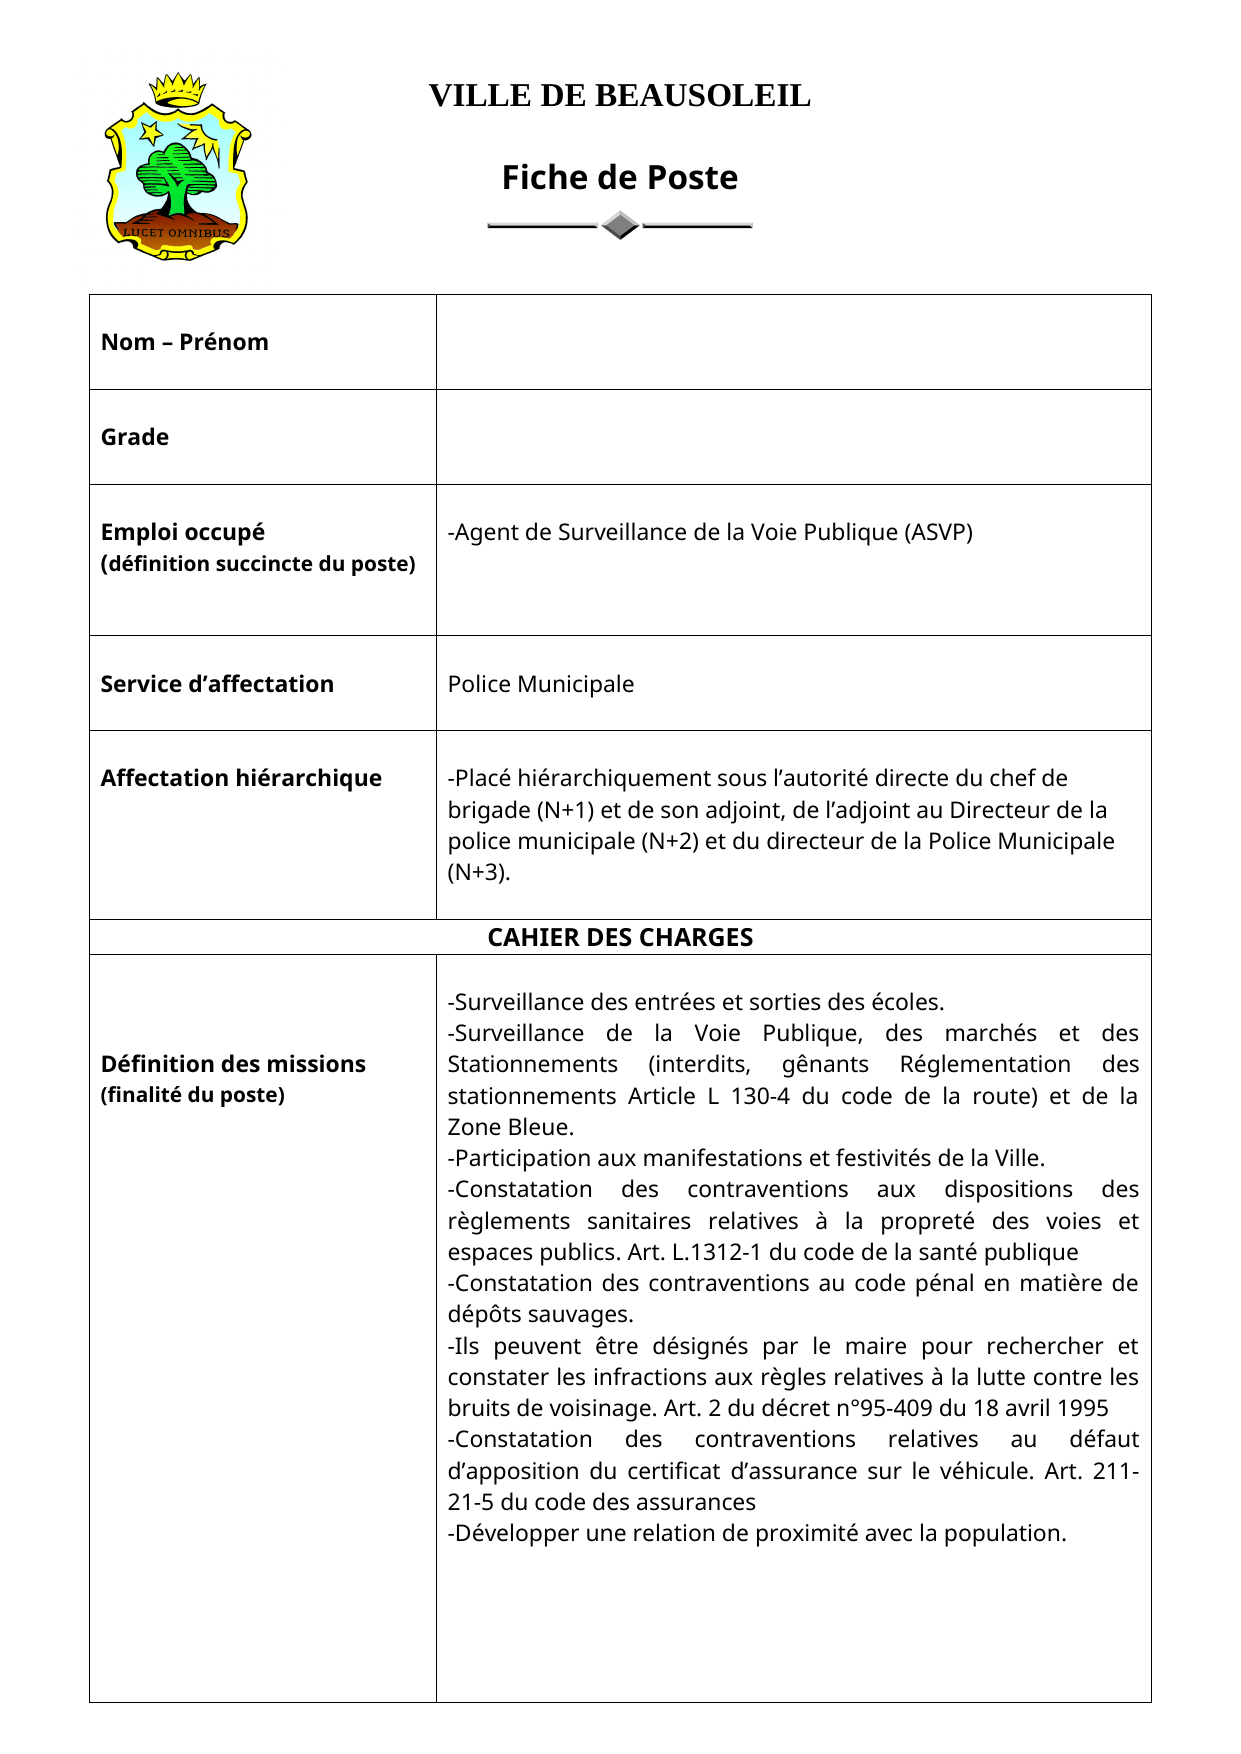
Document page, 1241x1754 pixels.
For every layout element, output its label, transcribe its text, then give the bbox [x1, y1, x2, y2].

table_cell Service d’affectation [90, 636, 436, 730]
table_cell Affectation hiérarchique [90, 731, 436, 918]
table_cell CAHIER DES CHARGES [90, 920, 1151, 954]
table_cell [90, 955, 436, 1702]
table_header Nom – Prénom [90, 295, 436, 389]
table_cell Emploi occupé (définition succincte du poste) [90, 485, 436, 635]
table_cell -Agent de Surveillance de la Voie Publique (ASVP) [437, 485, 1151, 635]
picture [70, 48, 289, 283]
table_cell -Placé hiérarchiquement sous l’autorité directe du chef de brigade (N+1) et de son adjoint, de l’adjoint au Directeur de la police municipale (N+2) et du directeur de la Police Municipale (N+3). [437, 731, 1151, 918]
table_cell Grade [90, 390, 436, 483]
table_cell Police Municipale [437, 636, 1151, 730]
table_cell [437, 955, 1151, 1702]
table_cell [437, 390, 1151, 483]
table_header [437, 295, 1151, 389]
